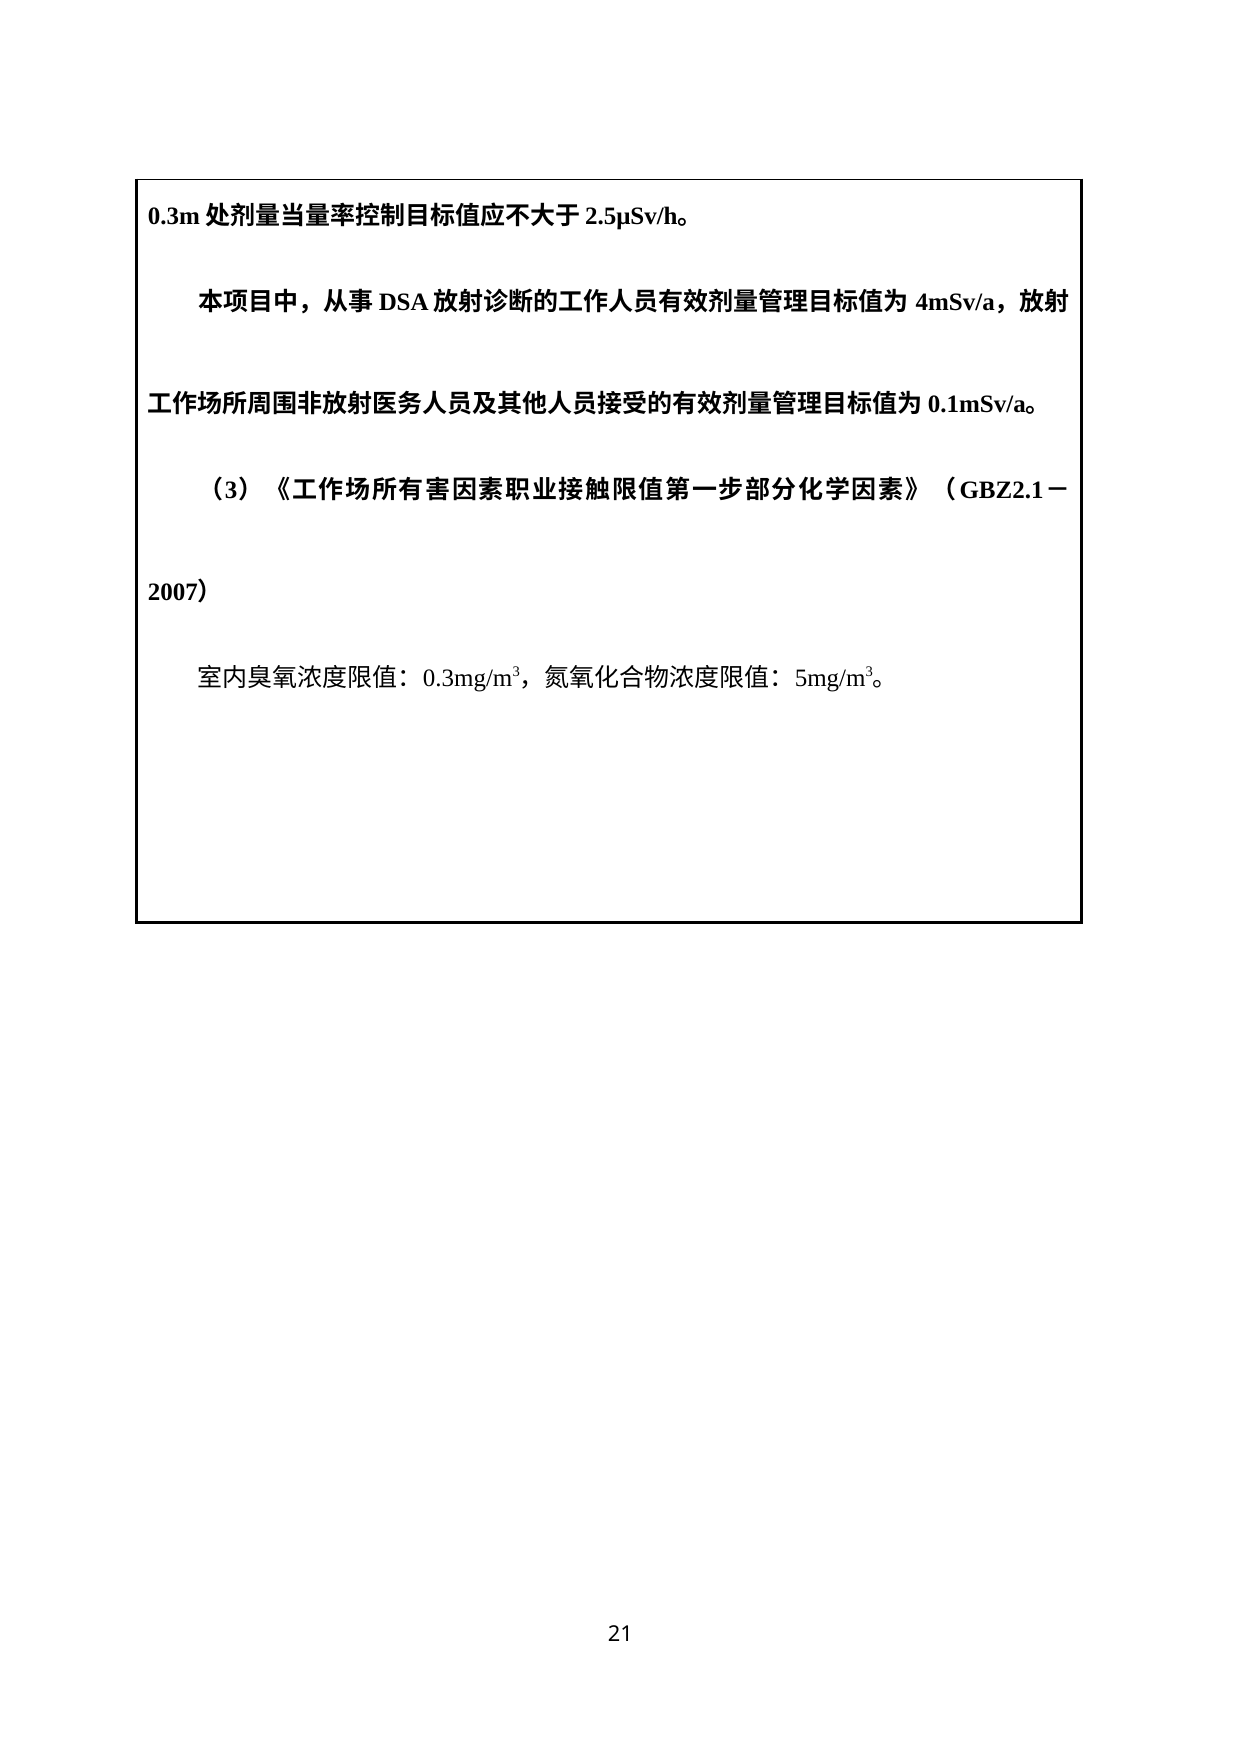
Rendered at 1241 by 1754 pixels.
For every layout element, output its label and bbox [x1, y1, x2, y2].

table_cell [138, 180, 1080, 921]
